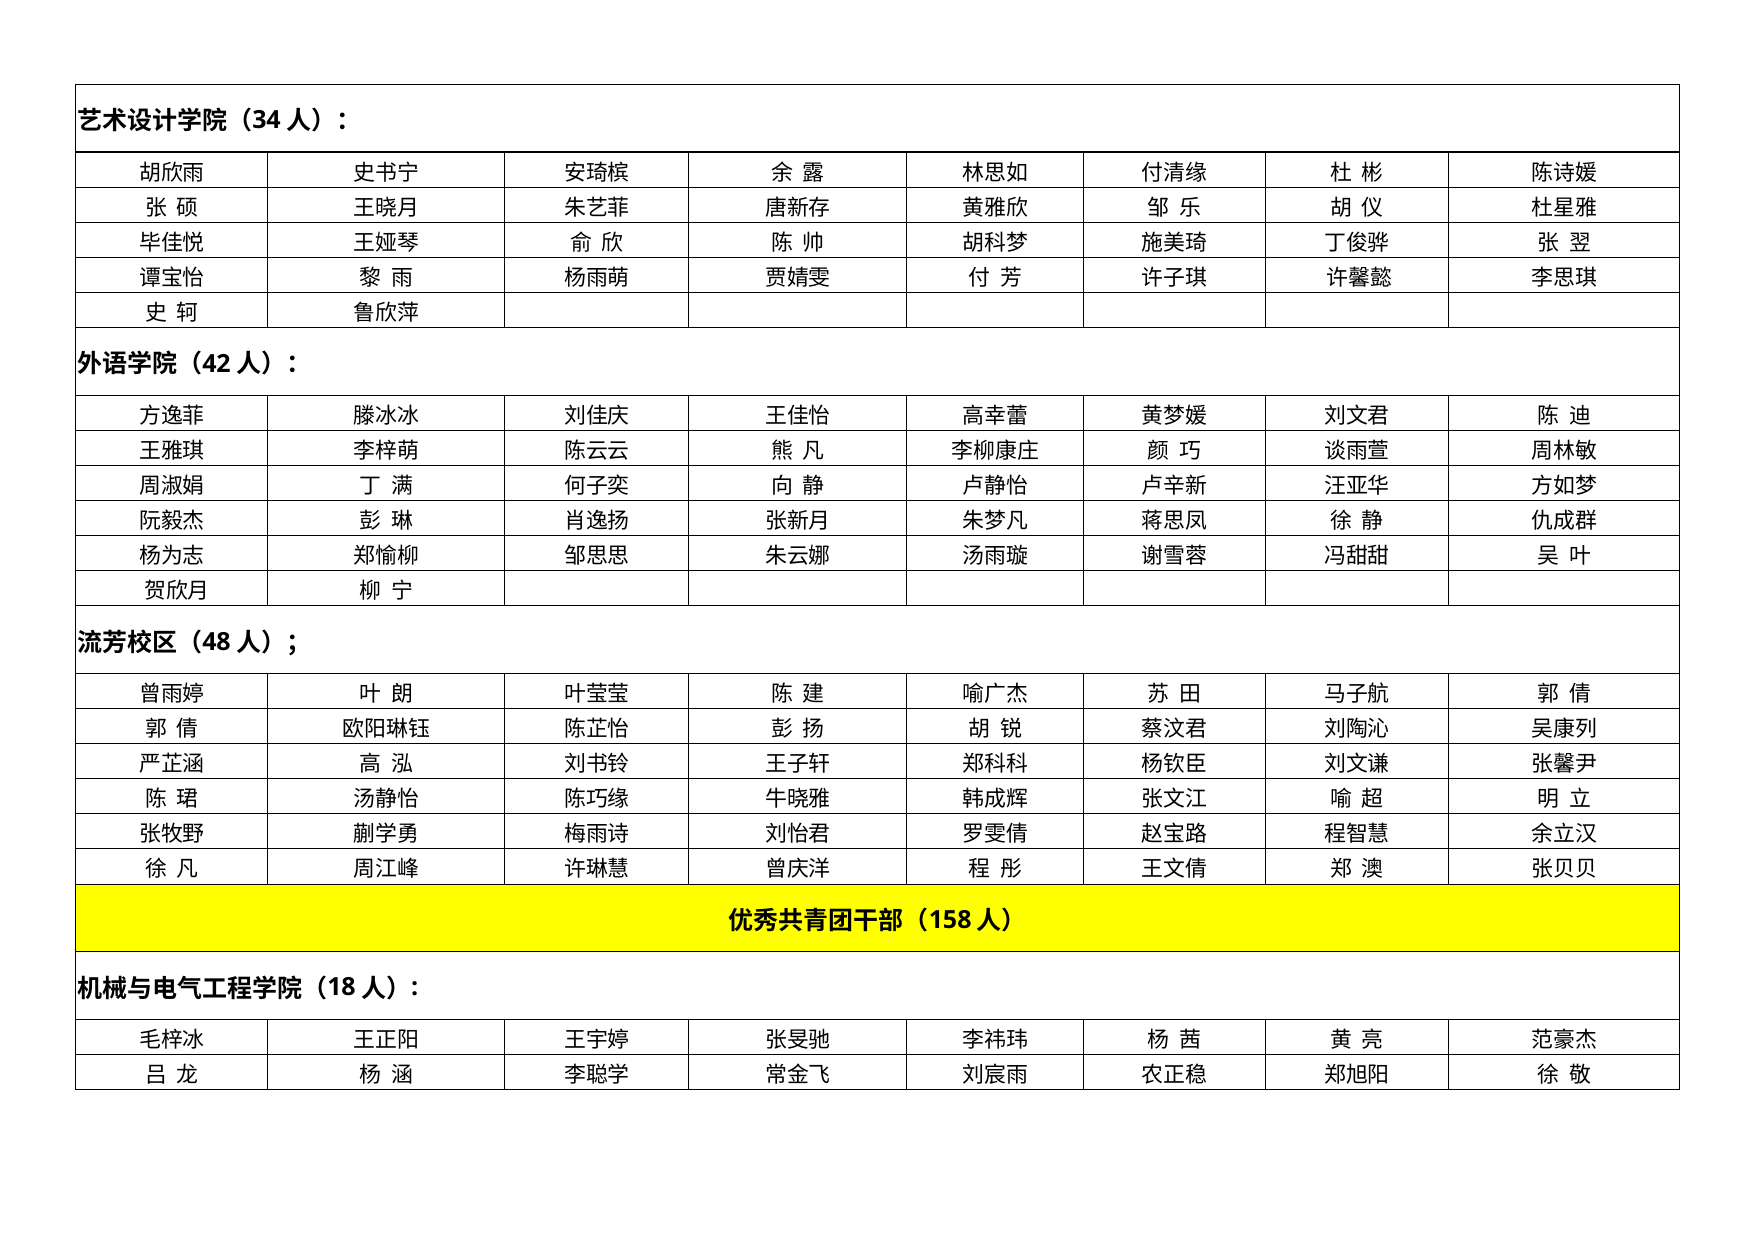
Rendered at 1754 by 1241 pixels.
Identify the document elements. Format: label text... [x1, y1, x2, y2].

table_cell 郑科科 [907, 744, 1083, 778]
table_cell 赵宝路 [1084, 814, 1265, 848]
table_cell 蒋思凤 [1084, 501, 1265, 535]
table_cell 毛梓冰 [76, 1020, 267, 1054]
table_cell [689, 293, 906, 327]
table_cell 叶 朗 [268, 674, 504, 708]
table_cell 熊 凡 [689, 431, 906, 465]
table_cell 史书宁 [268, 153, 504, 187]
table_cell 徐 静 [1266, 501, 1448, 535]
table_cell 苏 田 [1084, 674, 1265, 708]
table_cell 常金飞 [689, 1055, 906, 1089]
table_cell 王晓月 [268, 188, 504, 222]
table_cell 杜 彬 [1266, 153, 1448, 187]
table_cell 唐新存 [689, 188, 906, 222]
table_cell 谢雪蓉 [1084, 536, 1265, 570]
table_cell 许琳慧 [505, 849, 688, 883]
table_cell [907, 293, 1083, 327]
table_cell 滕冰冰 [268, 396, 504, 430]
table_cell 喻 超 [1266, 779, 1448, 813]
table_cell 胡 锐 [907, 709, 1083, 743]
table_cell 杜星雅 [1449, 188, 1679, 222]
table_cell 陈巧缘 [505, 779, 688, 813]
table_cell 杨 涵 [268, 1055, 504, 1089]
table_cell 范豪杰 [1449, 1020, 1679, 1054]
table_cell 高 泓 [268, 744, 504, 778]
table_cell 张馨尹 [1449, 744, 1679, 778]
table_cell 胡欣雨 [76, 153, 267, 187]
table_cell 曾庆洋 [689, 849, 906, 883]
table_cell 李思琪 [1449, 258, 1679, 292]
table_cell 仇成群 [1449, 501, 1679, 535]
table_cell 许馨懿 [1266, 258, 1448, 292]
table_cell 张 翌 [1449, 223, 1679, 257]
table_cell 卢静怡 [907, 466, 1083, 500]
table_cell 程智慧 [1266, 814, 1448, 848]
table_cell 许子琪 [1084, 258, 1265, 292]
table_cell 曾雨婷 [76, 674, 267, 708]
table_cell 周淑娟 [76, 466, 267, 500]
table_cell 杨雨萌 [505, 258, 688, 292]
table_cell 陈芷怡 [505, 709, 688, 743]
table_cell 林思如 [907, 153, 1083, 187]
table_cell 严芷涵 [76, 744, 267, 778]
table_cell 方如梦 [1449, 466, 1679, 500]
table_cell 张文江 [1084, 779, 1265, 813]
table_cell [1449, 293, 1679, 327]
table_cell 汪亚华 [1266, 466, 1448, 500]
table_cell 周江峰 [268, 849, 504, 883]
table_cell 蒯学勇 [268, 814, 504, 848]
table_cell 李聪学 [505, 1055, 688, 1089]
table_cell 郑 澳 [1266, 849, 1448, 883]
table_cell 罗雯倩 [907, 814, 1083, 848]
table_cell 施美琦 [1084, 223, 1265, 257]
table_cell 杨为志 [76, 536, 267, 570]
table_cell 刘书铃 [505, 744, 688, 778]
table_cell [1266, 293, 1448, 327]
table_cell 王子轩 [689, 744, 906, 778]
table_cell 黄梦媛 [1084, 396, 1265, 430]
table_cell 陈 建 [689, 674, 906, 708]
table_cell 刘陶沁 [1266, 709, 1448, 743]
table_cell 郭 倩 [76, 709, 267, 743]
table_cell 刘文谦 [1266, 744, 1448, 778]
table_cell 黎 雨 [268, 258, 504, 292]
table_cell 郭 倩 [1449, 674, 1679, 708]
table_cell 陈 迪 [1449, 396, 1679, 430]
table_cell [1449, 571, 1679, 605]
table_cell 张新月 [689, 501, 906, 535]
table_cell 史 轲 [76, 293, 267, 327]
table_cell 朱梦凡 [907, 501, 1083, 535]
table_cell 鲁欣萍 [268, 293, 504, 327]
table_cell 刘文君 [1266, 396, 1448, 430]
table_cell 陈 帅 [689, 223, 906, 257]
table_cell 邹思思 [505, 536, 688, 570]
table_cell 安琦槟 [505, 153, 688, 187]
table_cell 张牧野 [76, 814, 267, 848]
table_cell 外语学院（42人）： [76, 328, 1679, 394]
table_cell 付清缘 [1084, 153, 1265, 187]
table_cell 欧阳琳钰 [268, 709, 504, 743]
table_cell 王佳怡 [689, 396, 906, 430]
table_cell 李梓萌 [268, 431, 504, 465]
table_cell 张旻驰 [689, 1020, 906, 1054]
table_cell 胡 仪 [1266, 188, 1448, 222]
table_cell 俞 欣 [505, 223, 688, 257]
table_cell 刘怡君 [689, 814, 906, 848]
table_cell 杨钦臣 [1084, 744, 1265, 778]
table_cell 贺欣月 [76, 571, 267, 605]
table_cell 毕佳悦 [76, 223, 267, 257]
table_cell [1084, 293, 1265, 327]
table_cell 黄 亮 [1266, 1020, 1448, 1054]
table_cell 贾婧雯 [689, 258, 906, 292]
table_cell 徐 凡 [76, 849, 267, 883]
table_cell [505, 293, 688, 327]
table_cell 王文倩 [1084, 849, 1265, 883]
table_cell 郑旭阳 [1266, 1055, 1448, 1089]
table_cell 汤静怡 [268, 779, 504, 813]
table_cell 谭宝怡 [76, 258, 267, 292]
table_cell 王娅琴 [268, 223, 504, 257]
table_cell 周林敏 [1449, 431, 1679, 465]
table_cell [505, 571, 688, 605]
table_cell 张贝贝 [1449, 849, 1679, 883]
table_cell 胡科梦 [907, 223, 1083, 257]
table_cell 丁 满 [268, 466, 504, 500]
table_cell 朱云娜 [689, 536, 906, 570]
table_cell 吕 龙 [76, 1055, 267, 1089]
table_cell 明 立 [1449, 779, 1679, 813]
table_cell 黄雅欣 [907, 188, 1083, 222]
table_cell 肖逸扬 [505, 501, 688, 535]
table_cell 王雅琪 [76, 431, 267, 465]
table_cell [1084, 571, 1265, 605]
table_cell 冯甜甜 [1266, 536, 1448, 570]
table_cell 艺术设计学院（34人）： [76, 85, 1679, 151]
table_cell 高幸蕾 [907, 396, 1083, 430]
table_cell 谈雨萱 [1266, 431, 1448, 465]
table_cell [907, 571, 1083, 605]
table_cell 杨 茜 [1084, 1020, 1265, 1054]
table_cell [1266, 571, 1448, 605]
table_cell 陈 珺 [76, 779, 267, 813]
table_cell 丁俊骅 [1266, 223, 1448, 257]
table_cell 彭 琳 [268, 501, 504, 535]
table_cell 方逸菲 [76, 396, 267, 430]
table_cell 王宇婷 [505, 1020, 688, 1054]
table_cell 卢辛新 [1084, 466, 1265, 500]
table_cell 蔡汶君 [1084, 709, 1265, 743]
table_cell 徐 敬 [1449, 1055, 1679, 1089]
table_cell 颜 巧 [1084, 431, 1265, 465]
table_cell 刘宸雨 [907, 1055, 1083, 1089]
table_cell 马子航 [1266, 674, 1448, 708]
table_cell 何子奕 [505, 466, 688, 500]
table_cell 农正稳 [1084, 1055, 1265, 1089]
table_cell 吴康列 [1449, 709, 1679, 743]
table_cell 牛晓雅 [689, 779, 906, 813]
table_cell 郑愉柳 [268, 536, 504, 570]
table_cell 柳 宁 [268, 571, 504, 605]
table_cell 王正阳 [268, 1020, 504, 1054]
table_cell 余 露 [689, 153, 906, 187]
table_cell 朱艺菲 [505, 188, 688, 222]
table_cell 邹 乐 [1084, 188, 1265, 222]
table_cell 余立汉 [1449, 814, 1679, 848]
table_cell 李柳康庄 [907, 431, 1083, 465]
table_cell 汤雨璇 [907, 536, 1083, 570]
table_cell [689, 571, 906, 605]
table_cell 张 硕 [76, 188, 267, 222]
table_cell 机械与电气工程学院（18人）: [76, 952, 1679, 1019]
table_cell 优秀共青团干部（158人） [76, 885, 1679, 951]
table_cell 韩成辉 [907, 779, 1083, 813]
table_cell 吴 叶 [1449, 536, 1679, 570]
table_cell 流芳校区（48人）； [76, 606, 1679, 673]
table_cell 叶莹莹 [505, 674, 688, 708]
table_cell 李祎玮 [907, 1020, 1083, 1054]
table_cell 陈诗媛 [1449, 153, 1679, 187]
table_cell 彭 扬 [689, 709, 906, 743]
table_cell 喻广杰 [907, 674, 1083, 708]
table_cell 梅雨诗 [505, 814, 688, 848]
table_cell 程 彤 [907, 849, 1083, 883]
table_cell 付 芳 [907, 258, 1083, 292]
table_cell 阮毅杰 [76, 501, 267, 535]
table_cell 陈云云 [505, 431, 688, 465]
table_cell 刘佳庆 [505, 396, 688, 430]
table_cell 向 静 [689, 466, 906, 500]
